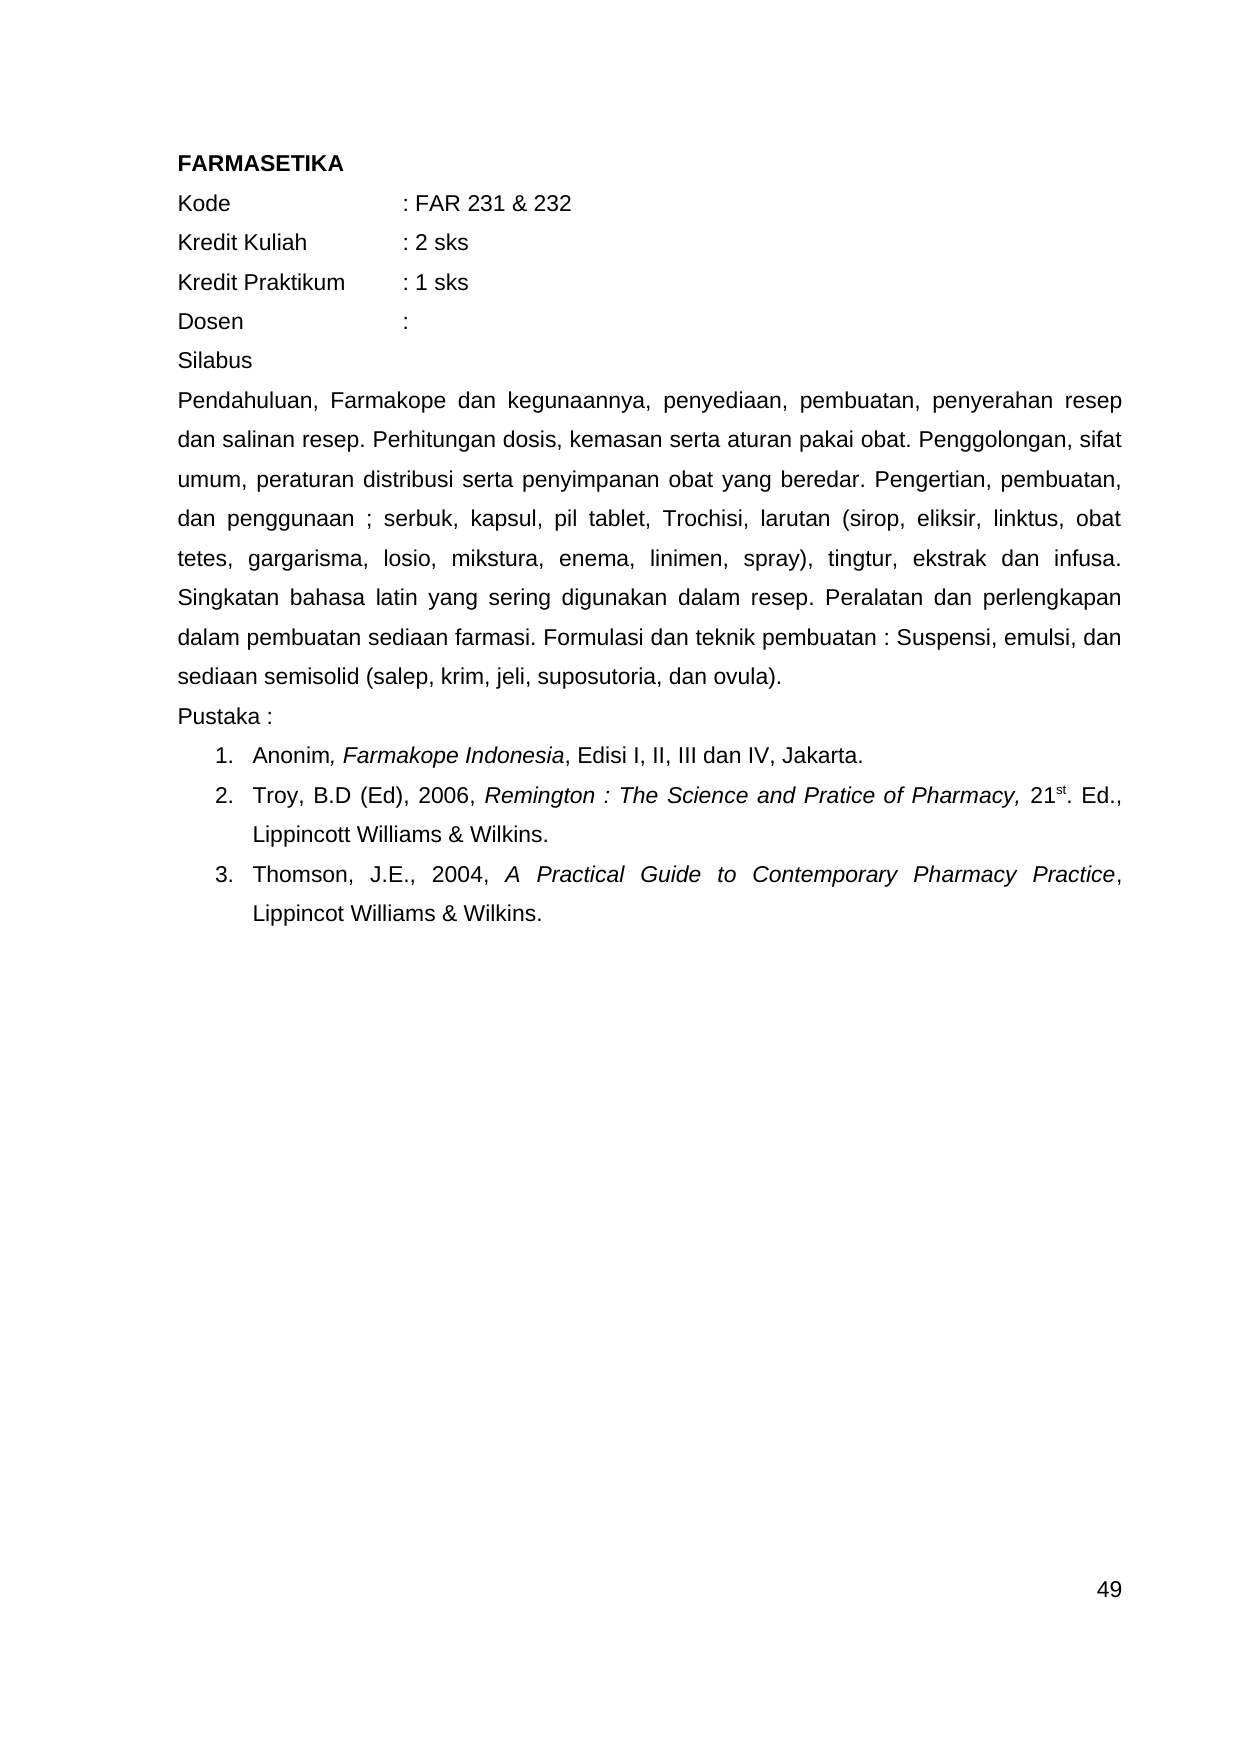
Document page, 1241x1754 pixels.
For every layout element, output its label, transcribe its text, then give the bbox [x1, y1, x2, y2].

text FARMASETIKA [177, 150, 1122, 176]
text Pendahuluan, Farmakope dan kegunaannya, penyediaan, pembuatan, penyerahan resep dan salinan resep. Perhitungan dosis, kemasan serta aturan pakai obat. Penggolongan, sifat umum, peraturan distribusi serta penyimpanan obat yang beredar. Pengertian, pembuatan, dan penggunaan ; serbuk, kapsul, pil tablet, Trochisi, larutan (sirop, eliksir, linktus, obat tetes, gargarisma, losio, mikstura, enema, linimen, spray), tingtur, ekstrak dan infusa. Singkatan bahasa latin yang sering digunakan dalam resep. Peralatan dan perlengkapan dalam pembuatan sediaan farmasi. Formulasi dan teknik pembuatan : Suspensi, emulsi, dan sediaan semisolid (salep, krim, jeli, suposutoria, dan ovula). [177, 387, 1122, 689]
list Troy, B.D (Ed), 2006, Remington : The Science and Pratice of Pharmacy, 21st. Ed., Lippincott Williams & Wilkins. [215, 782, 1122, 847]
text Kredit Praktikum : 1 sks [177, 268, 1122, 295]
text Dosen : [177, 308, 1122, 334]
list Thomson, J.E., 2004, A Practical Guide to Contemporary Pharmacy Practice, Lippincot Williams & Wilkins. [215, 861, 1122, 926]
text Silabus [177, 347, 1122, 374]
list Anonim, Farmakope Indonesia, Edisi I, II, III dan IV, Jakarta. [215, 742, 1122, 768]
text Pustaka : [177, 703, 1122, 729]
text Kredit Kuliah : 2 sks [177, 229, 1122, 255]
text Kode : FAR 231 & 232 [177, 189, 1122, 216]
